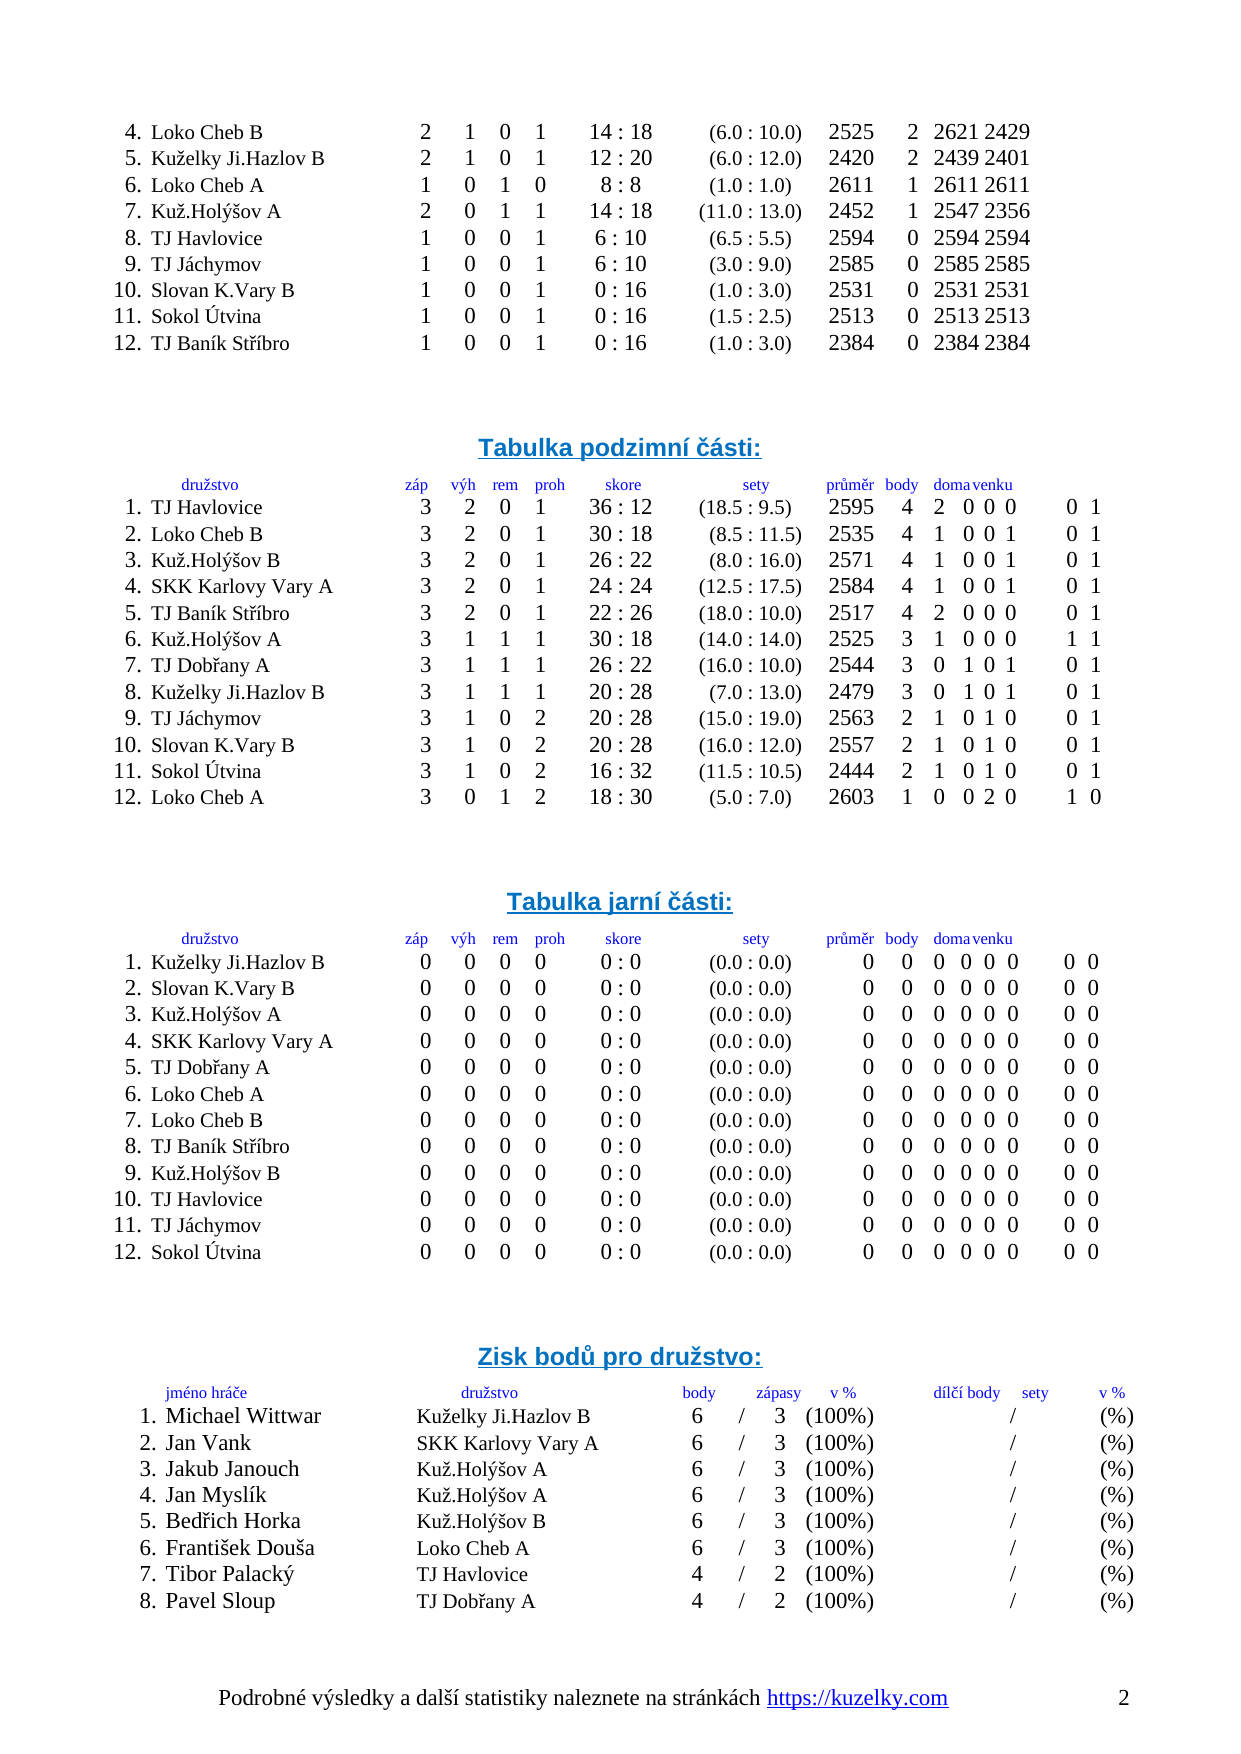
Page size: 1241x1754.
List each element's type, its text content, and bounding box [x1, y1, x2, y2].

text 10. TJ Havlovice 0 0 0 0 0 : 0 (0.0 : 0.0) 0 0 0 0 0 0 0 0 [106, 1185, 1134, 1211]
text 2. Slovan K.Vary B 0 0 0 0 0 : 0 (0.0 : 0.0) 0 0 0 0 0 0 0 0 [106, 974, 1134, 1001]
text jméno hráče družstvo body zápasy v % dílčí body sety v % [106, 1383, 1134, 1402]
text 5. Kuželky Ji.Hazlov B 2 1 0 1 12 : 20 (6.0 : 12.0) 2420 2 2439 2401 [106, 144, 1134, 171]
text 4. SKK Karlovy Vary A 0 0 0 0 0 : 0 (0.0 : 0.0) 0 0 0 0 0 0 0 0 [106, 1027, 1134, 1053]
text 1. Michael Wittwar Kuželky Ji.Hazlov B 6 / 3 (100%) / (%) [106, 1402, 1134, 1428]
text 8. TJ Havlovice 1 0 0 1 6 : 10 (6.5 : 5.5) 2594 0 2594 2594 [106, 223, 1134, 250]
text 6. Loko Cheb A 1 0 1 0 8 : 8 (1.0 : 1.0) 2611 1 2611 2611 [106, 171, 1134, 197]
text 3. Kuž.Holýšov A 0 0 0 0 0 : 0 (0.0 : 0.0) 0 0 0 0 0 0 0 0 [106, 1001, 1134, 1027]
text 8. TJ Baník Stříbro 0 0 0 0 0 : 0 (0.0 : 0.0) 0 0 0 0 0 0 0 0 [106, 1132, 1134, 1159]
text 1. TJ Havlovice 3 2 0 1 36 : 12 (18.5 : 9.5) 2595 4 2 0 0 0 0 1 [106, 493, 1134, 520]
text 1. Kuželky Ji.Hazlov B 0 0 0 0 0 : 0 (0.0 : 0.0) 0 0 0 0 0 0 0 0 [106, 948, 1134, 974]
text 6. František Douša Loko Cheb A 6 / 3 (100%) / (%) [106, 1534, 1134, 1560]
text 5. Bedřich Horka Kuž.Holýšov B 6 / 3 (100%) / (%) [106, 1508, 1134, 1534]
text 7. Loko Cheb B 0 0 0 0 0 : 0 (0.0 : 0.0) 0 0 0 0 0 0 0 0 [106, 1106, 1134, 1132]
text Tabulka jarní části: [94, 887, 1145, 916]
text 3. Jakub Janouch Kuž.Holýšov A 6 / 3 (100%) / (%) [106, 1455, 1134, 1481]
text 7. Kuž.Holýšov A 2 0 1 1 14 : 18 (11.0 : 13.0) 2452 1 2547 2356 [106, 197, 1134, 223]
text 6. Kuž.Holýšov A 3 1 1 1 30 : 18 (14.0 : 14.0) 2525 3 1 0 0 0 1 1 [106, 625, 1134, 652]
text 5. TJ Dobřany A 0 0 0 0 0 : 0 (0.0 : 0.0) 0 0 0 0 0 0 0 0 [106, 1053, 1134, 1079]
text družstvo záp výh rem proh skore sety průměr body doma venku [106, 929, 1134, 948]
text 3. Kuž.Holýšov B 3 2 0 1 26 : 22 (8.0 : 16.0) 2571 4 1 0 0 1 0 1 [106, 546, 1134, 572]
text 6. Loko Cheb A 0 0 0 0 0 : 0 (0.0 : 0.0) 0 0 0 0 0 0 0 0 [106, 1079, 1134, 1106]
text 7. Tibor Palacký TJ Havlovice 4 / 2 (100%) / (%) [106, 1560, 1134, 1587]
text 5. TJ Baník Stříbro 3 2 0 1 22 : 26 (18.0 : 10.0) 2517 4 2 0 0 0 0 1 [106, 599, 1134, 625]
text družstvo záp výh rem proh skore sety průměr body doma venku [106, 474, 1134, 493]
text 7. TJ Dobřany A 3 1 1 1 26 : 22 (16.0 : 10.0) 2544 3 0 1 0 1 0 1 [106, 652, 1134, 678]
text 9. TJ Jáchymov 3 1 0 2 20 : 28 (15.0 : 19.0) 2563 2 1 0 1 0 0 1 [106, 704, 1134, 731]
text 11. TJ Jáchymov 0 0 0 0 0 : 0 (0.0 : 0.0) 0 0 0 0 0 0 0 0 [106, 1211, 1134, 1238]
text 11. Sokol Útvina 1 0 0 1 0 : 16 (1.5 : 2.5) 2513 0 2513 2513 [106, 303, 1134, 329]
text Zisk bodů pro družstvo: [94, 1342, 1145, 1371]
text 10. Slovan K.Vary B 1 0 0 1 0 : 16 (1.0 : 3.0) 2531 0 2531 2531 [106, 276, 1134, 303]
text 4. SKK Karlovy Vary A 3 2 0 1 24 : 24 (12.5 : 17.5) 2584 4 1 0 0 1 0 1 [106, 572, 1134, 599]
text 8. Kuželky Ji.Hazlov B 3 1 1 1 20 : 28 (7.0 : 13.0) 2479 3 0 1 0 1 0 1 [106, 678, 1134, 704]
text 4. Jan Myslík Kuž.Holýšov A 6 / 3 (100%) / (%) [106, 1481, 1134, 1508]
text 11. Sokol Útvina 3 1 0 2 16 : 32 (11.5 : 10.5) 2444 2 1 0 1 0 0 1 [106, 757, 1134, 783]
text 12. Loko Cheb A 3 0 1 2 18 : 30 (5.0 : 7.0) 2603 1 0 0 2 0 1 0 [106, 783, 1134, 810]
text 2. Jan Vank SKK Karlovy Vary A 6 / 3 (100%) / (%) [106, 1428, 1134, 1455]
text 12. Sokol Útvina 0 0 0 0 0 : 0 (0.0 : 0.0) 0 0 0 0 0 0 0 0 [106, 1238, 1134, 1264]
text Tabulka podzimní části: [94, 433, 1145, 462]
text 10. Slovan K.Vary B 3 1 0 2 20 : 28 (16.0 : 12.0) 2557 2 1 0 1 0 0 1 [106, 731, 1134, 757]
text 8. Pavel Sloup TJ Dobřany A 4 / 2 (100%) / (%) [106, 1587, 1134, 1613]
text 12. TJ Baník Stříbro 1 0 0 1 0 : 16 (1.0 : 3.0) 2384 0 2384 2384 [106, 329, 1134, 355]
text 4. Loko Cheb B 2 1 0 1 14 : 18 (6.0 : 10.0) 2525 2 2621 2429 [106, 118, 1134, 144]
text 2. Loko Cheb B 3 2 0 1 30 : 18 (8.5 : 11.5) 2535 4 1 0 0 1 0 1 [106, 520, 1134, 546]
text 9. TJ Jáchymov 1 0 0 1 6 : 10 (3.0 : 9.0) 2585 0 2585 2585 [106, 250, 1134, 276]
text 9. Kuž.Holýšov B 0 0 0 0 0 : 0 (0.0 : 0.0) 0 0 0 0 0 0 0 0 [106, 1159, 1134, 1185]
